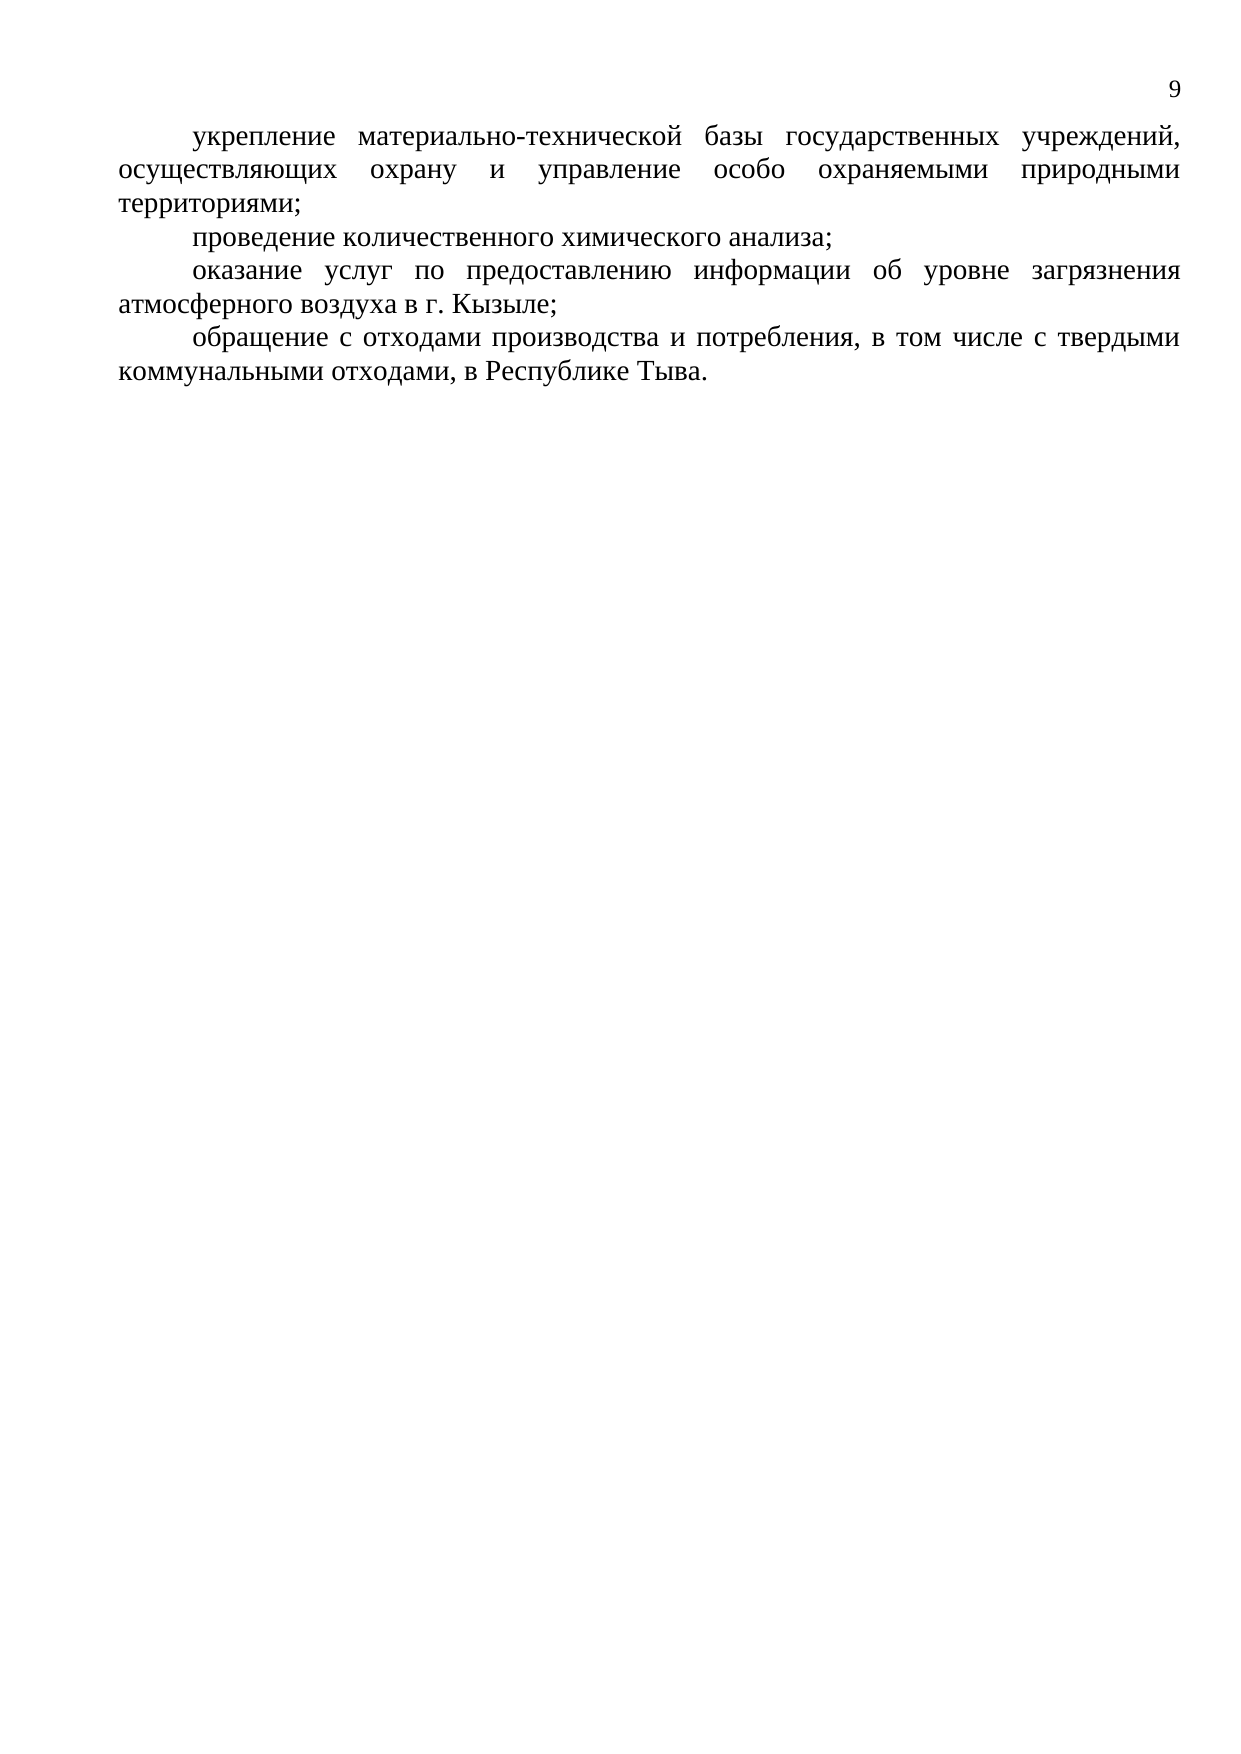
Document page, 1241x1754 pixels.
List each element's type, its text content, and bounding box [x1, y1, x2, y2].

text обращение с отходами производства и потребления, в том числе с твердыми коммунальными отходами, в Республике Тыва. [118, 319, 1181, 386]
text укрепление материально-технической базы государственных учреждений, осуществляющих охрану и управление особо охраняемыми природными территориями; [118, 118, 1181, 219]
text проведение количественного химического анализа; [118, 219, 1181, 252]
text оказание услуг по предоставлению информации об уровне загрязнения атмосферного воздуха в г. Кызыле; [118, 252, 1181, 319]
